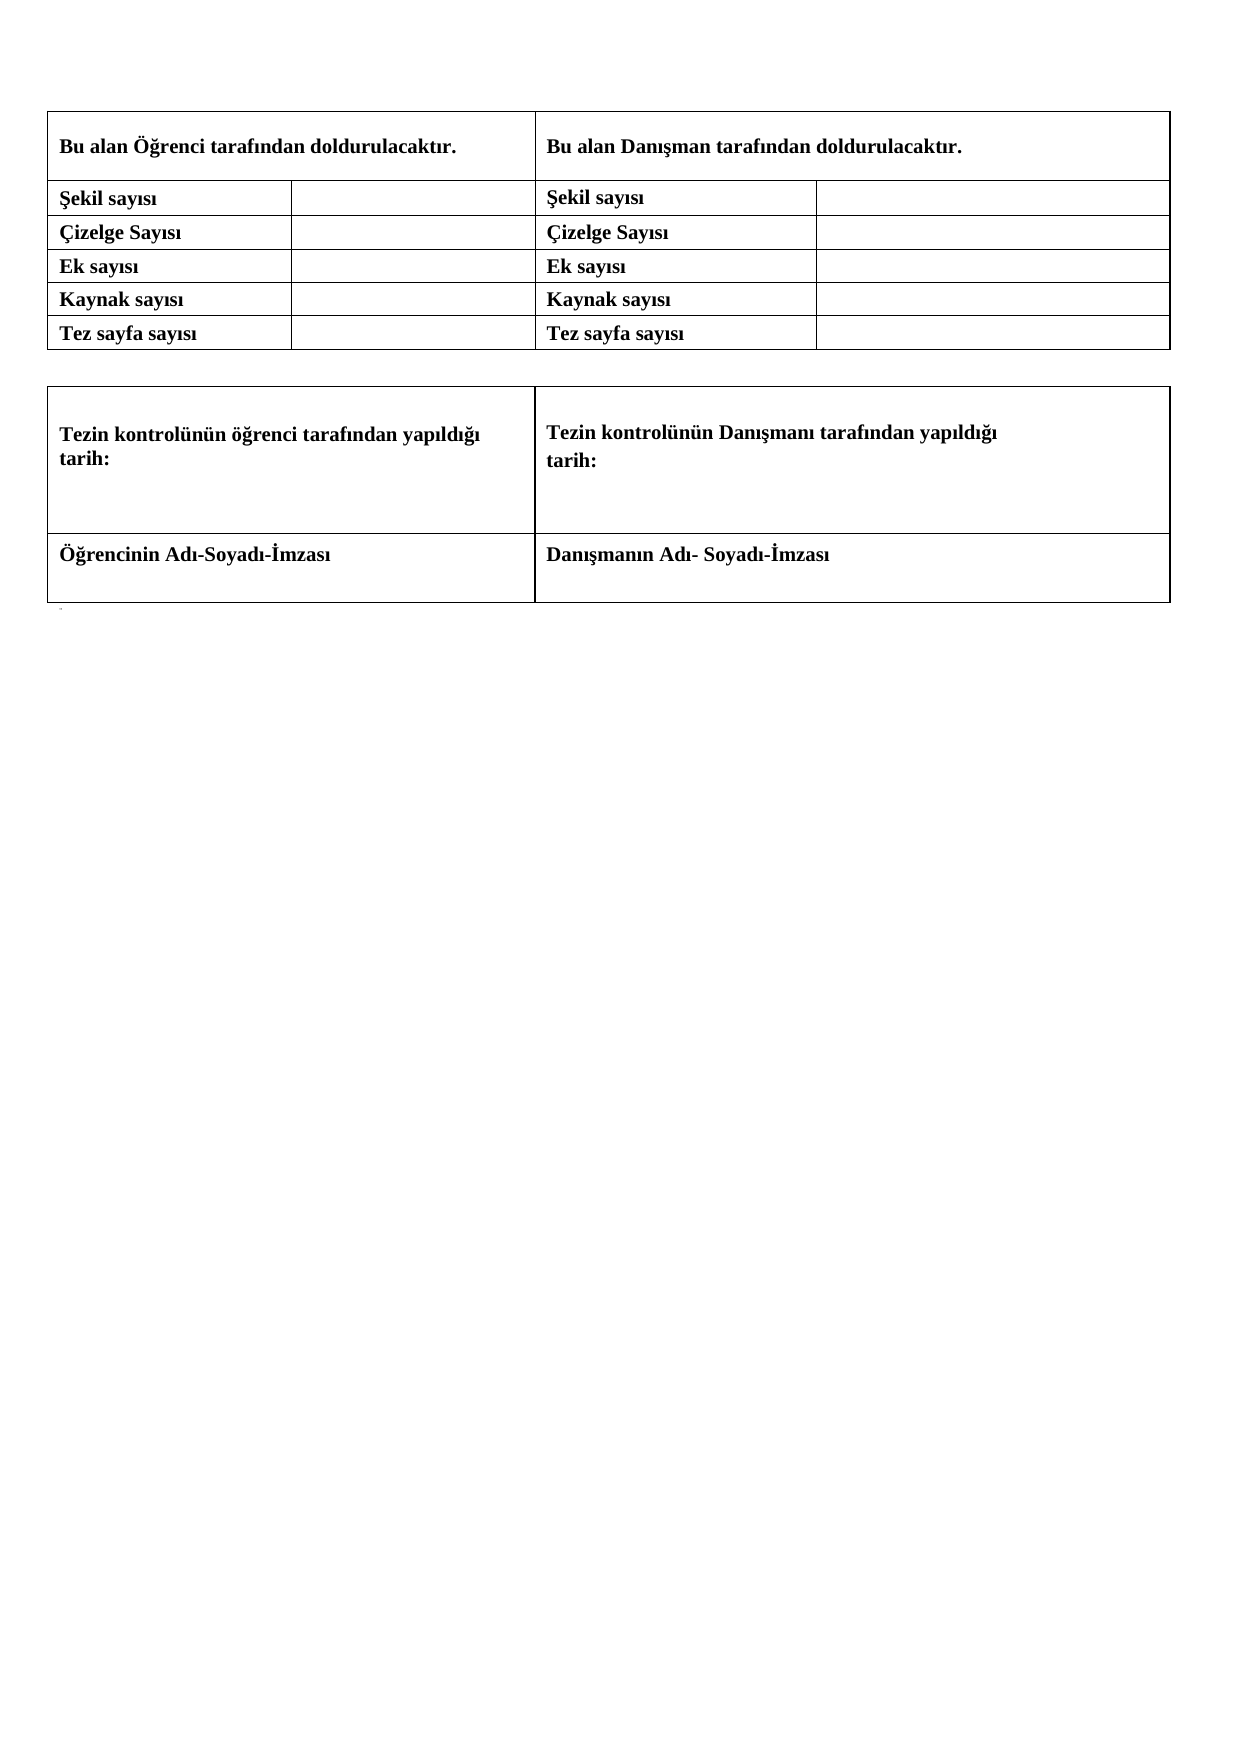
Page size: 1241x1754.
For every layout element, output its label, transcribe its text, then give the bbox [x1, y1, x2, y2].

table_cell Ek sayısı [48, 250, 291, 282]
table_cell Şekil sayısı [536, 181, 816, 215]
table_cell [817, 283, 1169, 315]
table_cell Kaynak sayısı [48, 283, 291, 315]
table_cell Tez sayfa sayısı [48, 316, 291, 349]
table_cell [817, 316, 1169, 349]
table_cell Şekil sayısı [48, 181, 291, 215]
table_cell [292, 283, 535, 315]
table_cell Tez sayfa sayısı [536, 316, 816, 349]
table_cell [292, 250, 535, 282]
table_header Tezin kontrolünün Danışmanı tarafından yapıldığı tarih: [536, 387, 1169, 533]
table_cell Çizelge Sayısı [48, 216, 291, 248]
table_cell [292, 181, 535, 215]
table_header Bu alan Danışman tarafından doldurulacaktır. [536, 112, 1169, 180]
table_cell [817, 216, 1169, 248]
table_cell [817, 181, 1169, 215]
table_cell Öğrencinin Adı-Soyadı-İmzası [48, 534, 534, 602]
table_cell [817, 250, 1169, 282]
table_cell [292, 316, 535, 349]
table_cell Çizelge Sayısı [536, 216, 816, 248]
table_cell Danışmanın Adı- Soyadı-İmzası [536, 534, 1169, 602]
table_cell Ek sayısı [536, 250, 816, 282]
table_header Bu alan Öğrenci tarafından doldurulacaktır. [48, 112, 535, 180]
table_header Tezin kontrolünün öğrenci tarafından yapıldığı tarih: [48, 387, 534, 533]
table_cell [292, 216, 535, 248]
table_cell Kaynak sayısı [536, 283, 816, 315]
